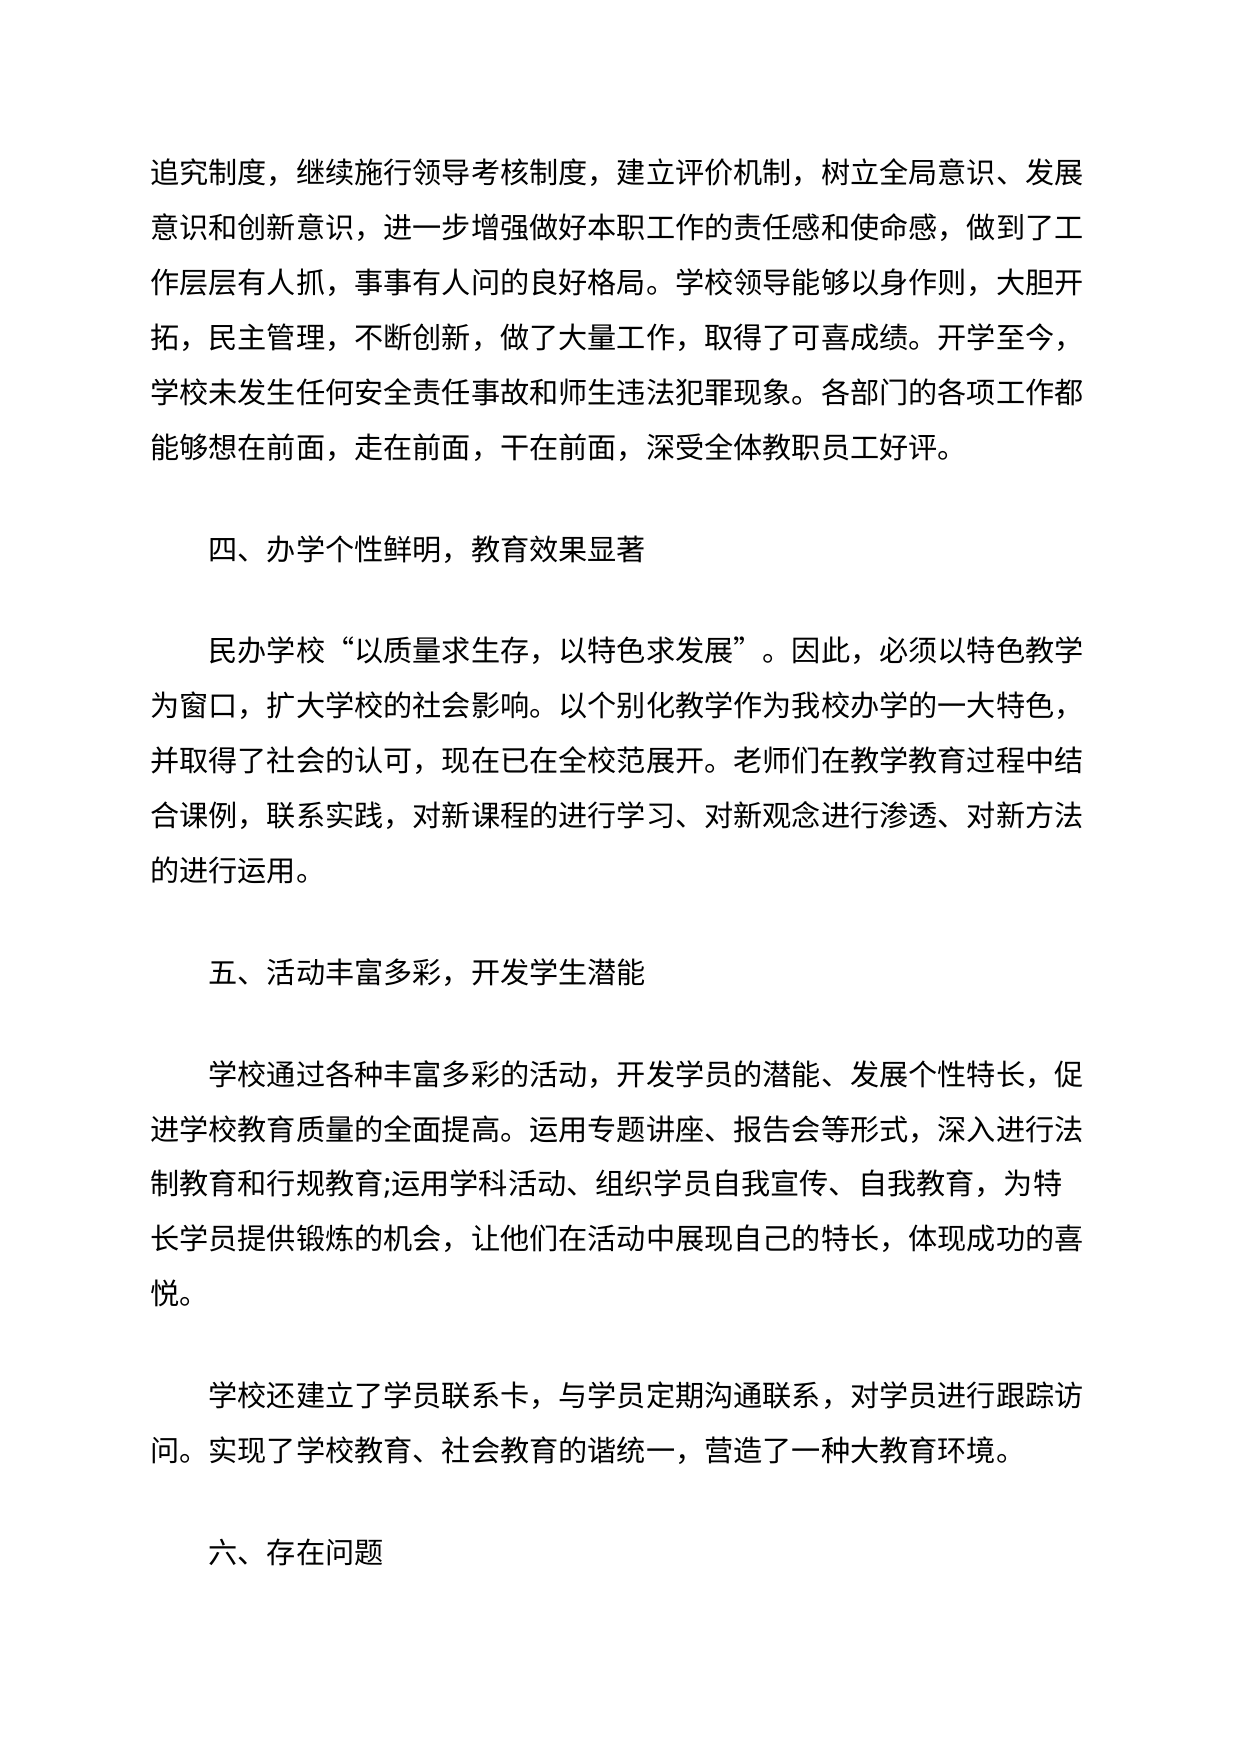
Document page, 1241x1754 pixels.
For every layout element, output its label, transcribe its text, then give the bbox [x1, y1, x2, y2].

text 五、活动丰富多彩，开发学生潜能 [150, 949, 1090, 992]
text 民办学校“以质量求生存，以特色求发展”。因此，必须以特色教学为窗口，扩大学校的社会影响。以个别化教学作为我校办学的一大特色，并取得了社会的认可，现在已在全校范展开。老师们在教学教育过程中结合课例，联系实践，对新课程的进行学习、对新观念进行渗透、对新方法的进行运用。 [150, 628, 1090, 890]
text 学校还建立了学员联系卡，与学员定期沟通联系，对学员进行跟踪访问。实现了学校教育、社会教育的谐统一，营造了一种大教育环境。 [150, 1373, 1090, 1470]
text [150, 150, 1090, 467]
text 学校通过各种丰富多彩的活动，开发学员的潜能、发展个性特长，促进学校教育质量的全面提高。运用专题讲座、报告会等形式，深入进行法制教育和行规教育;运用学科活动、组织学员自我宣传、自我教育，为特长学员提供锻炼的机会，让他们在活动中展现自己的特长，体现成功的喜悦。 [150, 1051, 1090, 1313]
text 四、办学个性鲜明，教育效果显著 [150, 526, 1090, 568]
text 六、存在问题 [150, 1529, 1090, 1572]
